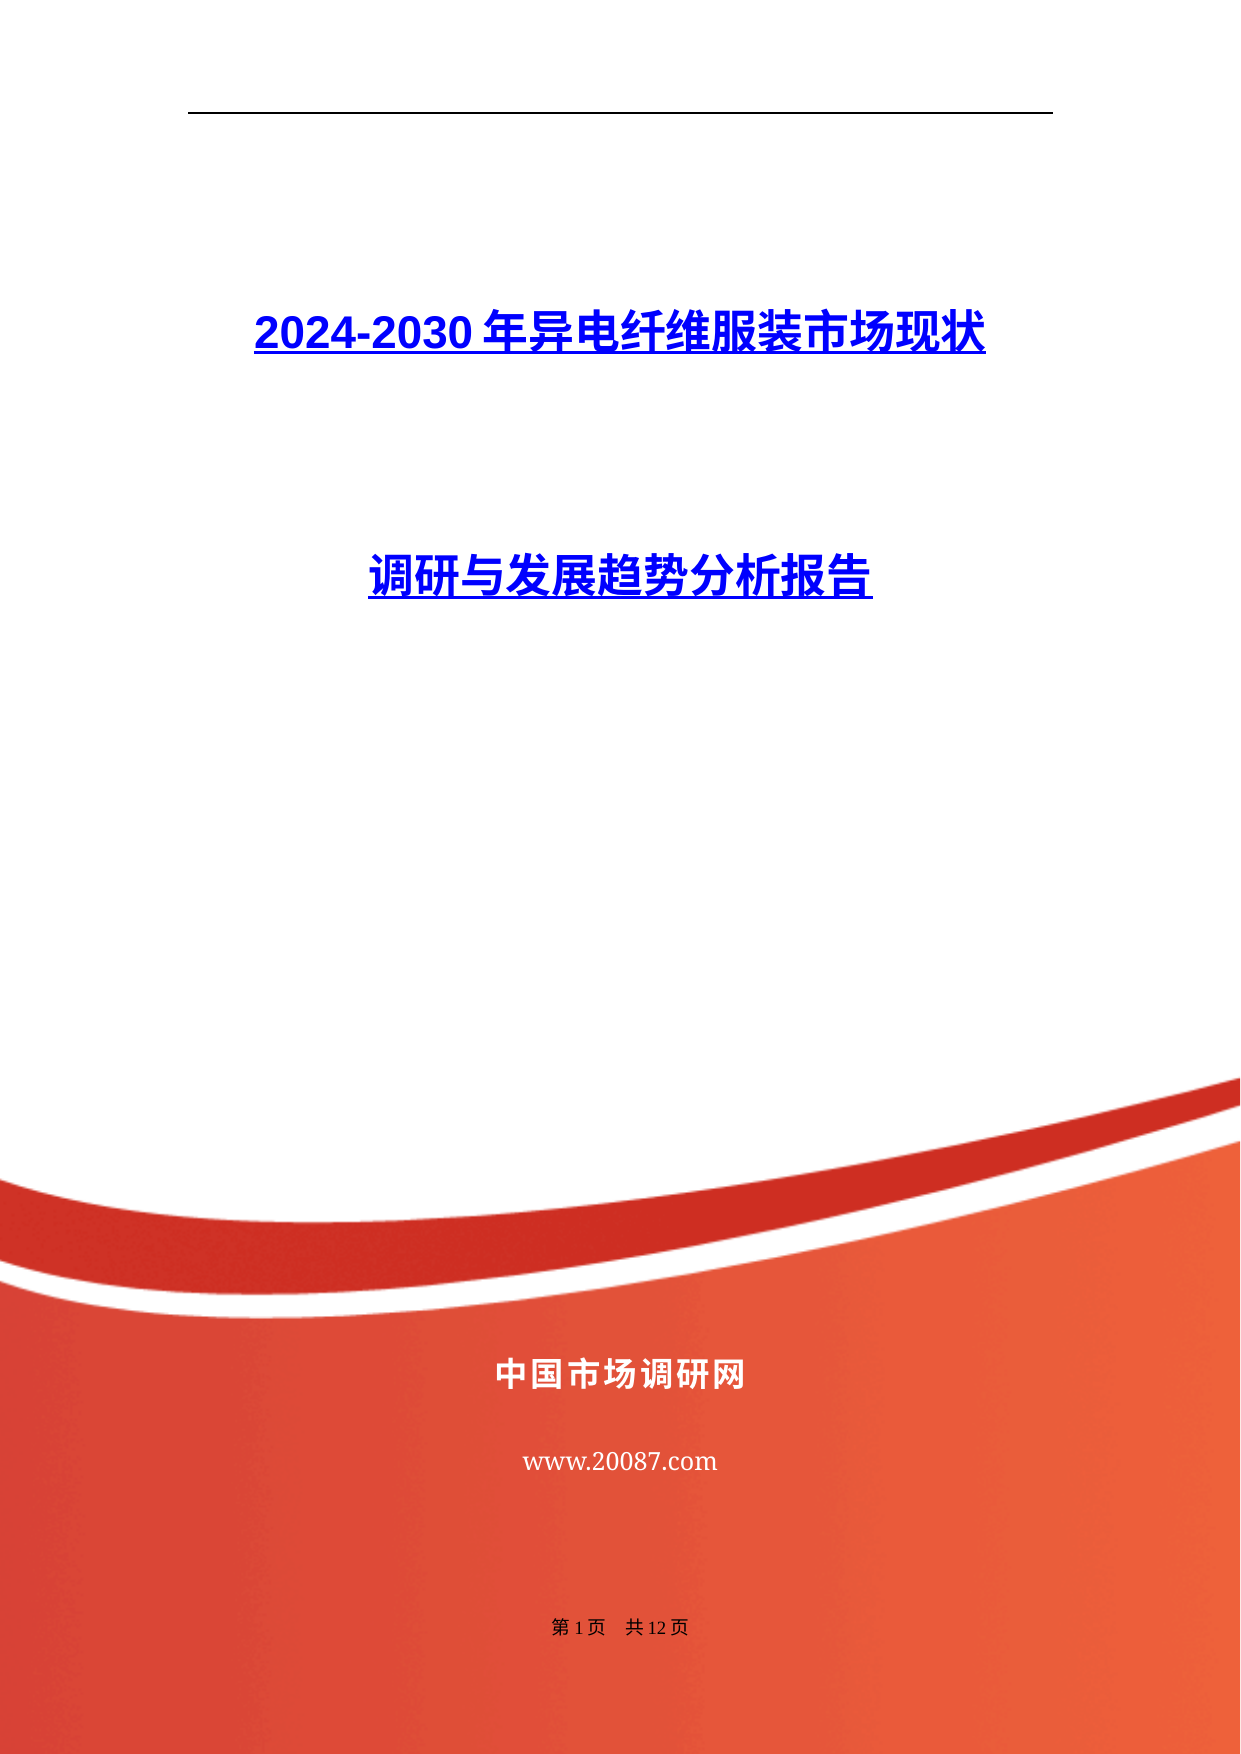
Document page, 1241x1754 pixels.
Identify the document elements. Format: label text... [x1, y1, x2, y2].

picture [0, 1006, 1241, 1754]
table_header 2024-2030年异电纤维服装市场现状调研与发展趋势分析报告 [188, 207, 1053, 773]
text www.20087.com [187, 1428, 1053, 1493]
subtitle 中国市场调研网 [187, 1339, 1053, 1404]
